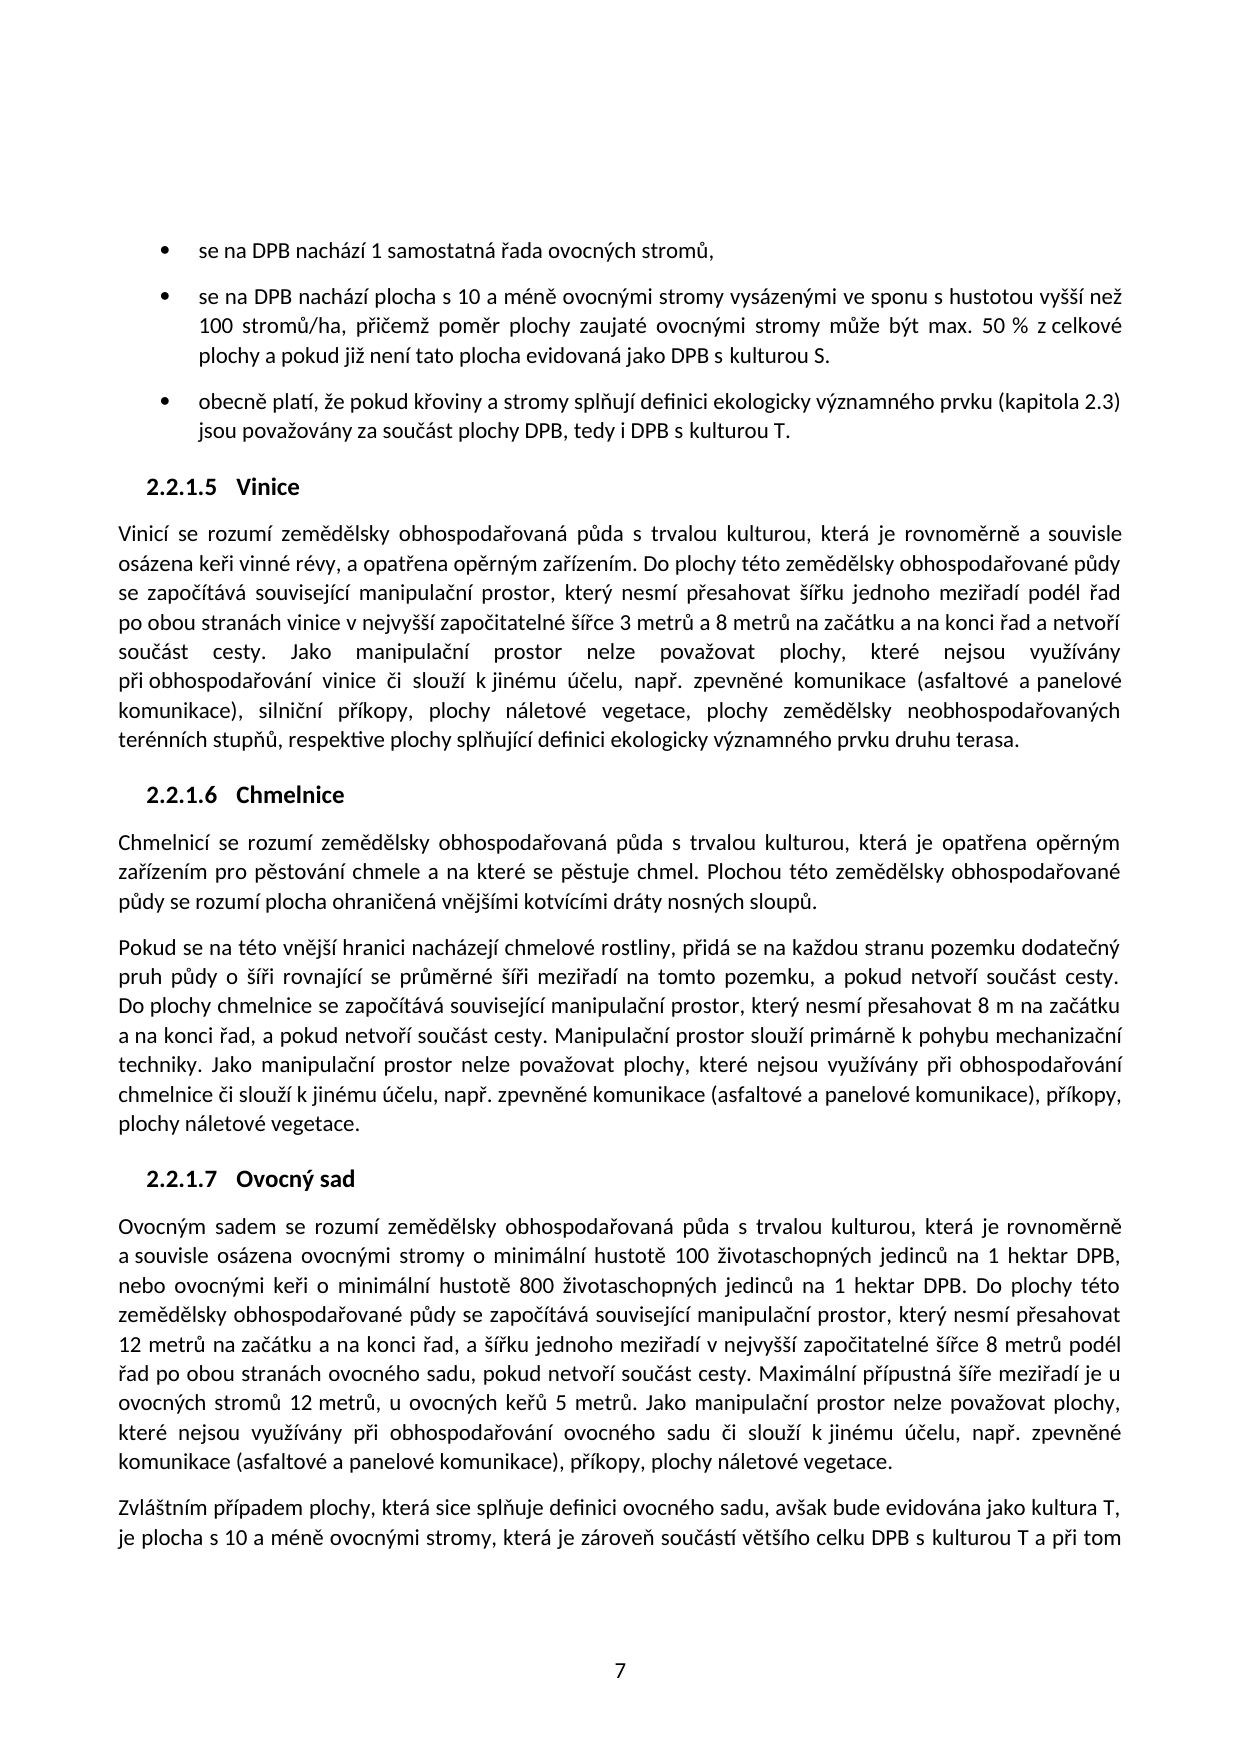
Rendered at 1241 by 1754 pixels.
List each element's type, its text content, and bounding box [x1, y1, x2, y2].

subtitle Chmelnice [146, 779, 1122, 810]
list obecně platí, že pokud křoviny a stromy splňují definici ekologicky významného prvku (kapitola 2.3) jsou považovány za součást plochy DPB, tedy i DPB s kulturou T. [161, 387, 1122, 444]
list se na DPB nachází 1 samostatná řada ovocných stromů, [161, 236, 1122, 264]
list se na DPB nachází plocha s 10 a méně ovocnými stromy vysázenými ve sponu s hustotou vyšší než 100 stromů/ha, přičemž poměr plochy zaujaté ovocnými stromy může být max. 50 % z celkové plochy a pokud již není tato plocha evidovaná jako DPB s kulturou S. [161, 282, 1122, 369]
text Chmelnicí se rozumí zemědělsky obhospodařovaná půda s trvalou kulturou, která je opatřena opěrným zařízením pro pěstování chmele a na které se pěstuje chmel. Plochou této zemědělsky obhospodařované půdy se rozumí plocha ohraničená vnějšími kotvícími dráty nosných sloupů. [118, 828, 1122, 915]
text Vinicí se rozumí zemědělsky obhospodařovaná půda s trvalou kulturou, která je rovnoměrně a souvisle osázena keři vinné révy, a opatřena opěrným zařízením. Do plochy této zemědělsky obhospodařované půdy se započítává související manipulační prostor, který nesmí přesahovat šířku jednoho meziřadí podél řad po obou stranách vinice v nejvyšší započitatelné šířce 3 metrů a 8 metrů na začátku a na konci řad a netvoří součást cesty. Jako manipulační prostor nelze považovat plochy, které nejsou využívány při obhospodařování vinice či slouží k jinému účelu, např. zpevněné komunikace (asfaltové a panelové komunikace), silniční příkopy, plochy náletové vegetace, plochy zemědělsky neobhospodařovaných terénních stupňů, respektive plochy splňující definici ekologicky významného prvku druhu terasa. [118, 519, 1122, 753]
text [118, 1493, 1122, 1551]
text Ovocným sadem se rozumí zemědělsky obhospodařovaná půda s trvalou kulturou, která je rovnoměrně a souvisle osázena ovocnými stromy o minimální hustotě 100 životaschopných jedinců na 1 hektar DPB, nebo ovocnými keři o minimální hustotě 800 životaschopných jedinců na 1 hektar DPB. Do plochy této zemědělsky obhospodařované půdy se započítává související manipulační prostor, který nesmí přesahovat 12 metrů na začátku a na konci řad, a šířku jednoho meziřadí v nejvyšší započitatelné šířce 8 metrů podél řad po obou stranách ovocného sadu, pokud netvoří součást cesty. Maximální přípustná šíře meziřadí je u ovocných stromů 12 metrů, u ovocných keřů 5 metrů. Jako manipulační prostor nelze považovat plochy, které nejsou využívány při obhospodařování ovocného sadu či slouží k jinému účelu, např. zpevněné komunikace (asfaltové a panelové komunikace), příkopy, plochy náletové vegetace. [118, 1212, 1122, 1475]
subtitle Ovocný sad [146, 1163, 1122, 1194]
subtitle Vinice [146, 471, 1122, 501]
text Pokud se na této vnější hranici nacházejí chmelové rostliny, přidá se na každou stranu pozemku dodatečný pruh půdy o šíři rovnající se průměrné šíři meziřadí na tomto pozemku, a pokud netvoří součást cesty. Do plochy chmelnice se započítává související manipulační prostor, který nesmí přesahovat 8 m na začátku a na konci řad, a pokud netvoří součást cesty. Manipulační prostor slouží primárně k pohybu mechanizační techniky. Jako manipulační prostor nelze považovat plochy, které nejsou využívány při obhospodařování chmelnice či slouží k jinému účelu, např. zpevněné komunikace (asfaltové a panelové komunikace), příkopy, plochy náletové vegetace. [118, 933, 1122, 1137]
